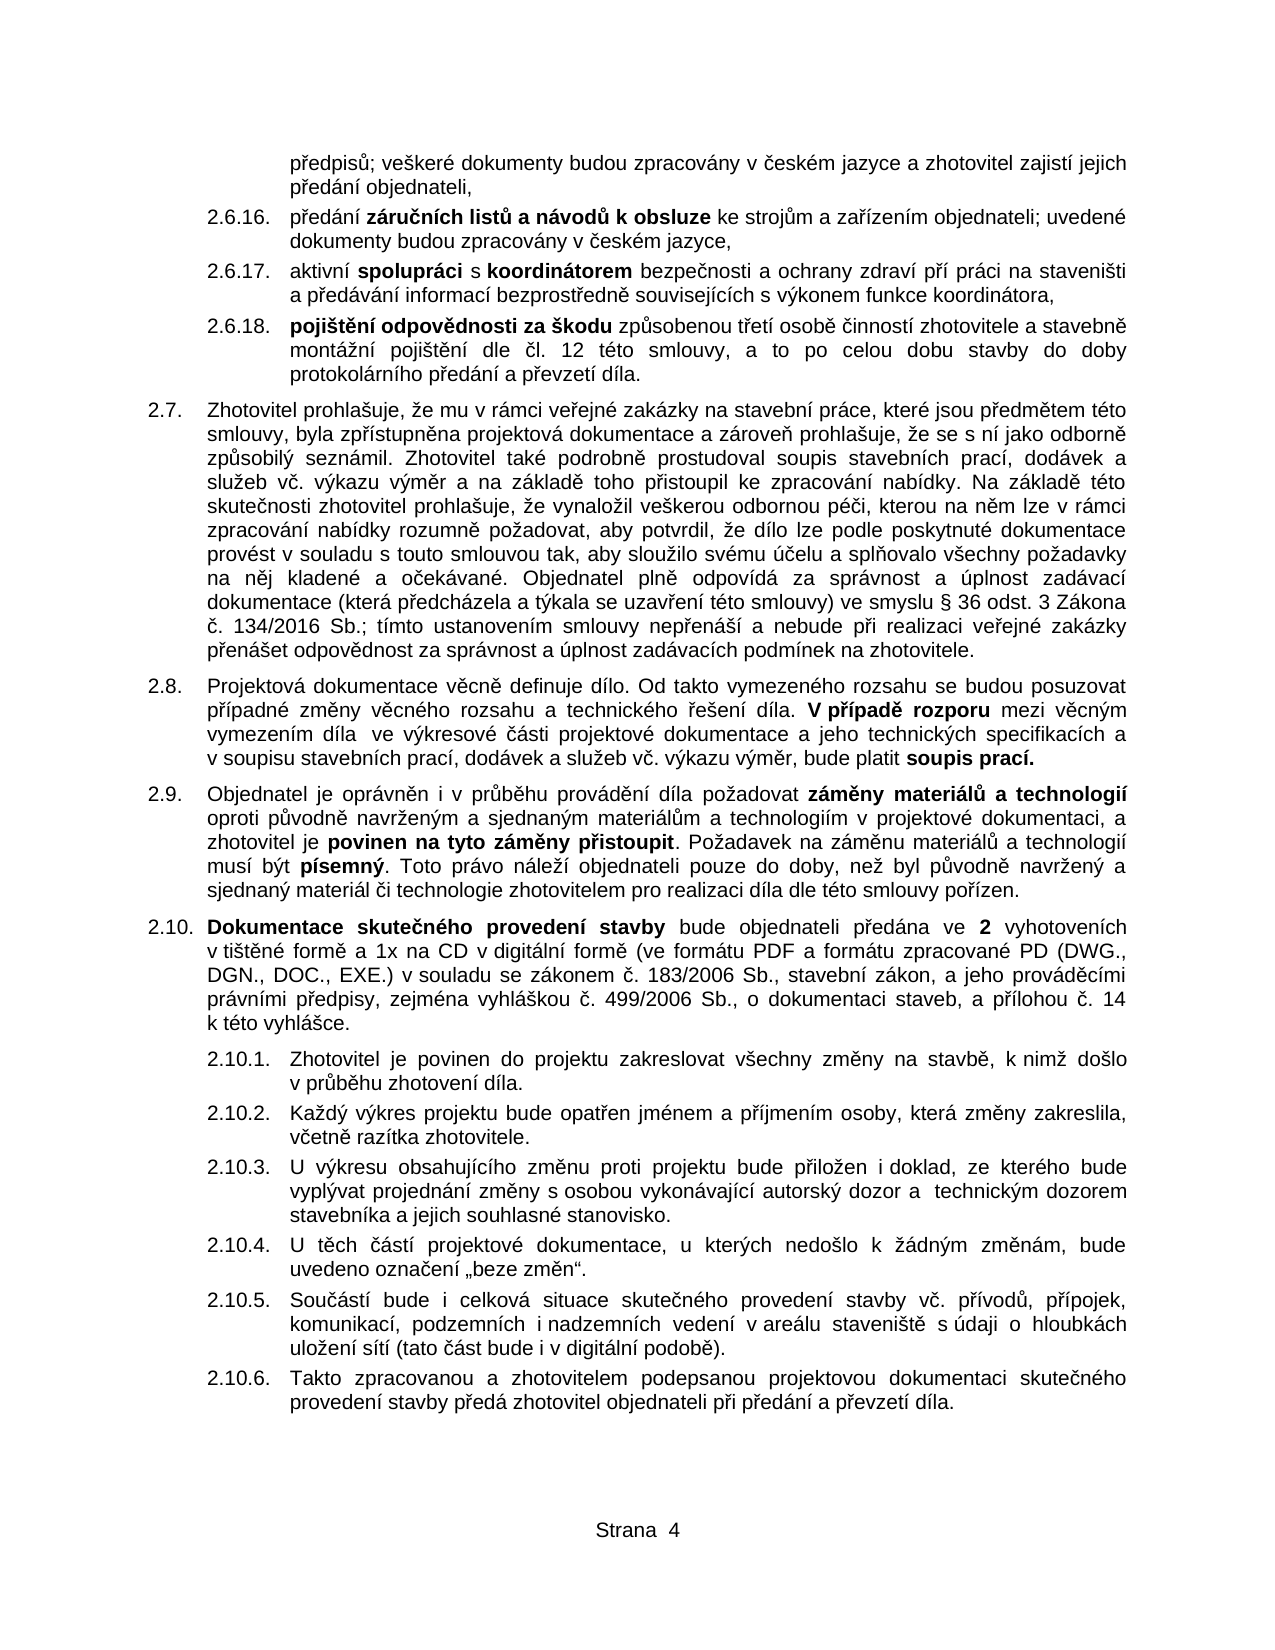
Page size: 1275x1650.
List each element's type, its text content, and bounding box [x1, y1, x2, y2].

text Objednatel je oprávněn i v průběhu provádění díla požadovat záměny materiálů a technologií oproti původně navrženým a sjednaným materiálům a technologiím v projektové dokumentaci, a zhotovitel je povinen na tyto záměny přistoupit. Požadavek na záměnu materiálů a technologií musí být písemný. Toto právo náleží objednateli pouze do doby, než byl původně navržený a sjednaný materiál či technologie zhotovitelem pro realizaci díla dle této smlouvy pořízen. [148, 782, 1127, 902]
text Takto zpracovanou a zhotovitelem podepsanou projektovou dokumentaci skutečného provedení stavby předá zhotovitel objednateli při předání a převzetí díla. [207, 1366, 1127, 1413]
text Projektová dokumentace věcně definuje dílo. Od takto vymezeného rozsahu se budou posuzovat případné změny věcného rozsahu a technického řešení díla. V případě rozporu mezi věcným vymezením díla ve výkresové části projektové dokumentace a jeho technických specifikacích a v soupisu stavebních prací, dodávek a služeb vč. výkazu výměr, bude platit soupis prací. [148, 674, 1127, 770]
text Součástí bude i celková situace skutečného provedení stavby vč. přívodů, přípojek, komunikací, podzemních i nadzemních vedení v areálu staveniště s údaji o hloubkách uložení sítí (tato část bude i v digitální podobě). [207, 1287, 1127, 1359]
text U výkresu obsahujícího změnu proti projektu bude přiložen i doklad, ze kterého bude vyplývat projednání změny s osobou vykonávající autorský dozor a technickým dozorem stavebníka a jejich souhlasné stanovisko. [207, 1155, 1127, 1227]
text aktivní spolupráci s koordinátorem bezpečnosti a ochrany zdraví pří práci na staveništi a předávání informací bezprostředně souvisejících s výkonem funkce koordinátora, [207, 259, 1127, 307]
text pojištění odpovědnosti za škodu způsobenou třetí osobě činností zhotovitele a stavebně montážní pojištění dle čl. 12 této smlouvy, a to po celou dobu stavby do doby protokolárního předání a převzetí díla. [207, 313, 1127, 385]
text Každý výkres projektu bude opatřen jménem a příjmením osoby, která změny zakreslila, včetně razítka zhotovitele. [207, 1101, 1127, 1149]
text U těch částí projektové dokumentace, u kterých nedošlo k žádným změnám, bude uvedeno označení „beze změn“. [207, 1233, 1127, 1281]
text Dokumentace skutečného provedení stavby bude objednateli předána ve 2 vyhotoveních v tištěné formě a 1x na CD v digitální formě (ve formátu PDF a formátu zpracované PD (DWG., DGN., DOC., EXE.) v souladu se zákonem č. 183/2006 Sb., stavební zákon, a jeho prováděcími právními předpisy, zejména vyhláškou č. 499/2006 Sb., o dokumentaci staveb, a přílohou č. 14 k této vyhlášce. [148, 914, 1127, 1034]
text Zhotovitel je povinen do projektu zakreslovat všechny změny na stavbě, k nimž došlo v průběhu zhotovení díla. [207, 1047, 1127, 1095]
text předání záručních listů a návodů k obsluze ke strojům a zařízením objednateli; uvedené dokumenty budou zpracovány v českém jazyce, [207, 205, 1127, 253]
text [207, 151, 1127, 199]
text Zhotovitel prohlašuje, že mu v rámci veřejné zakázky na stavební práce, které jsou předmětem této smlouvy, byla zpřístupněna projektová dokumentace a zároveň prohlašuje, že se s ní jako odborně způsobilý seznámil. Zhotovitel také podrobně prostudoval soupis stavebních prací, dodávek a služeb vč. výkazu výměr a na základě toho přistoupil ke zpracování nabídky. Na základě této skutečnosti zhotovitel prohlašuje, že vynaložil veškerou odbornou péči, kterou na něm lze v rámci zpracování nabídky rozumně požadovat, aby potvrdil, že dílo lze podle poskytnuté dokumentace provést v souladu s touto smlouvou tak, aby sloužilo svému účelu a splňovalo všechny požadavky na něj kladené a očekávané. Objednatel plně odpovídá za správnost a úplnost zadávací dokumentace (která předcházela a týkala se uzavření této smlouvy) ve smyslu § 36 odst. 3 Zákona č. 134/2016 Sb.; tímto ustanovením smlouvy nepřenáší a nebude při realizaci veřejné zakázky přenášet odpovědnost za správnost a úplnost zadávacích podmínek na zhotovitele. [148, 398, 1127, 661]
